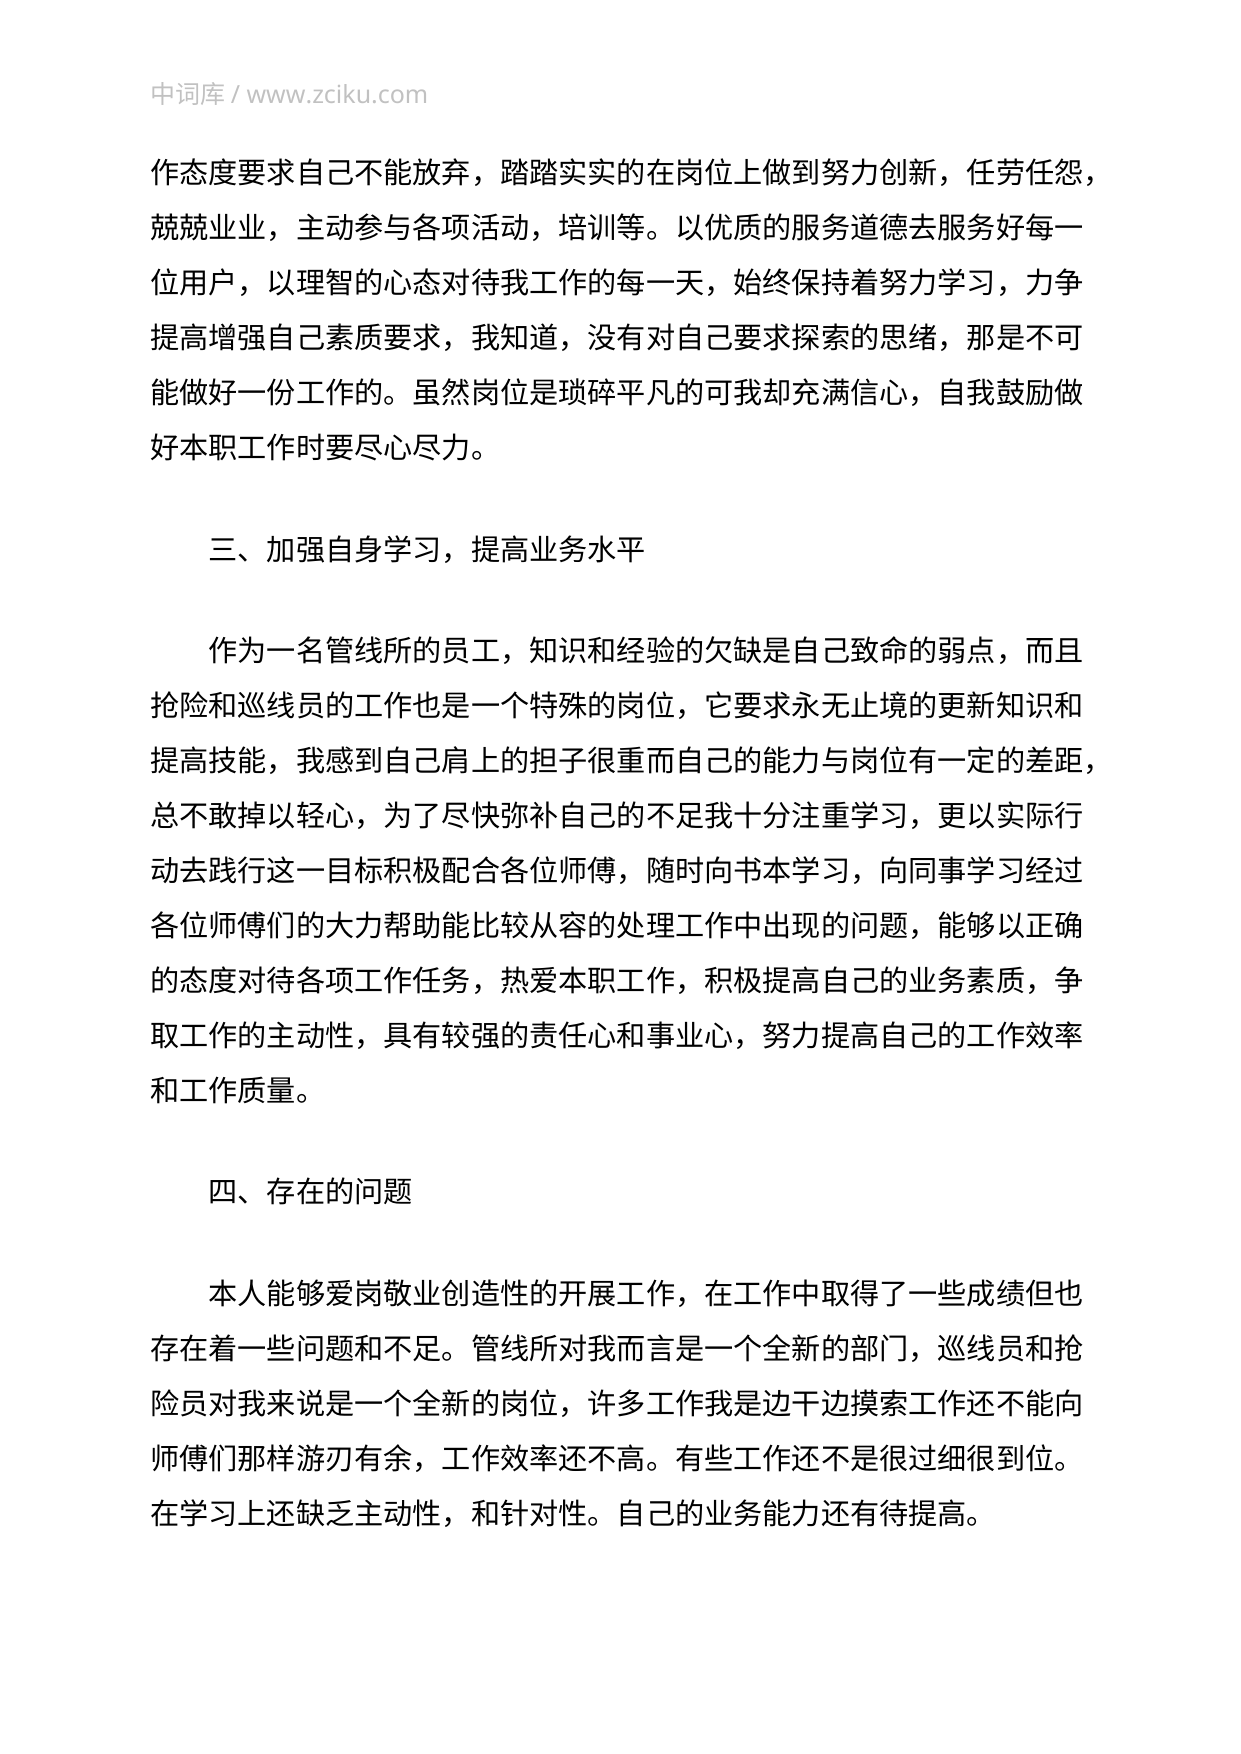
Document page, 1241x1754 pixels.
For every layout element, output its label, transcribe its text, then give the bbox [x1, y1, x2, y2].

text 本人能够爱岗敬业创造性的开展工作，在工作中取得了一些成绩但也存在着一些问题和不足。管线所对我而言是一个全新的部门，巡线员和抢险员对我来说是一个全新的岗位，许多工作我是边干边摸索工作还不能向师傅们那样游刃有余，工作效率还不高。有些工作还不是很过细很到位。在学习上还缺乏主动性，和针对性。自己的业务能力还有待提高。 [150, 1271, 1090, 1533]
text 四、存在的问题 [150, 1169, 1090, 1211]
text 三、加强自身学习，提高业务水平 [150, 526, 1090, 568]
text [150, 150, 1090, 467]
text 作为一名管线所的员工，知识和经验的欠缺是自己致命的弱点，而且抢险和巡线员的工作也是一个特殊的岗位，它要求永无止境的更新知识和提高技能，我感到自己肩上的担子很重而自己的能力与岗位有一定的差距，总不敢掉以轻心，为了尽快弥补自己的不足我十分注重学习，更以实际行动去践行这一目标积极配合各位师傅，随时向书本学习，向同事学习经过各位师傅们的大力帮助能比较从容的处理工作中出现的问题，能够以正确的态度对待各项工作任务，热爱本职工作，积极提高自己的业务素质，争取工作的主动性，具有较强的责任心和事业心，努力提高自己的工作效率和工作质量。 [150, 628, 1090, 1109]
